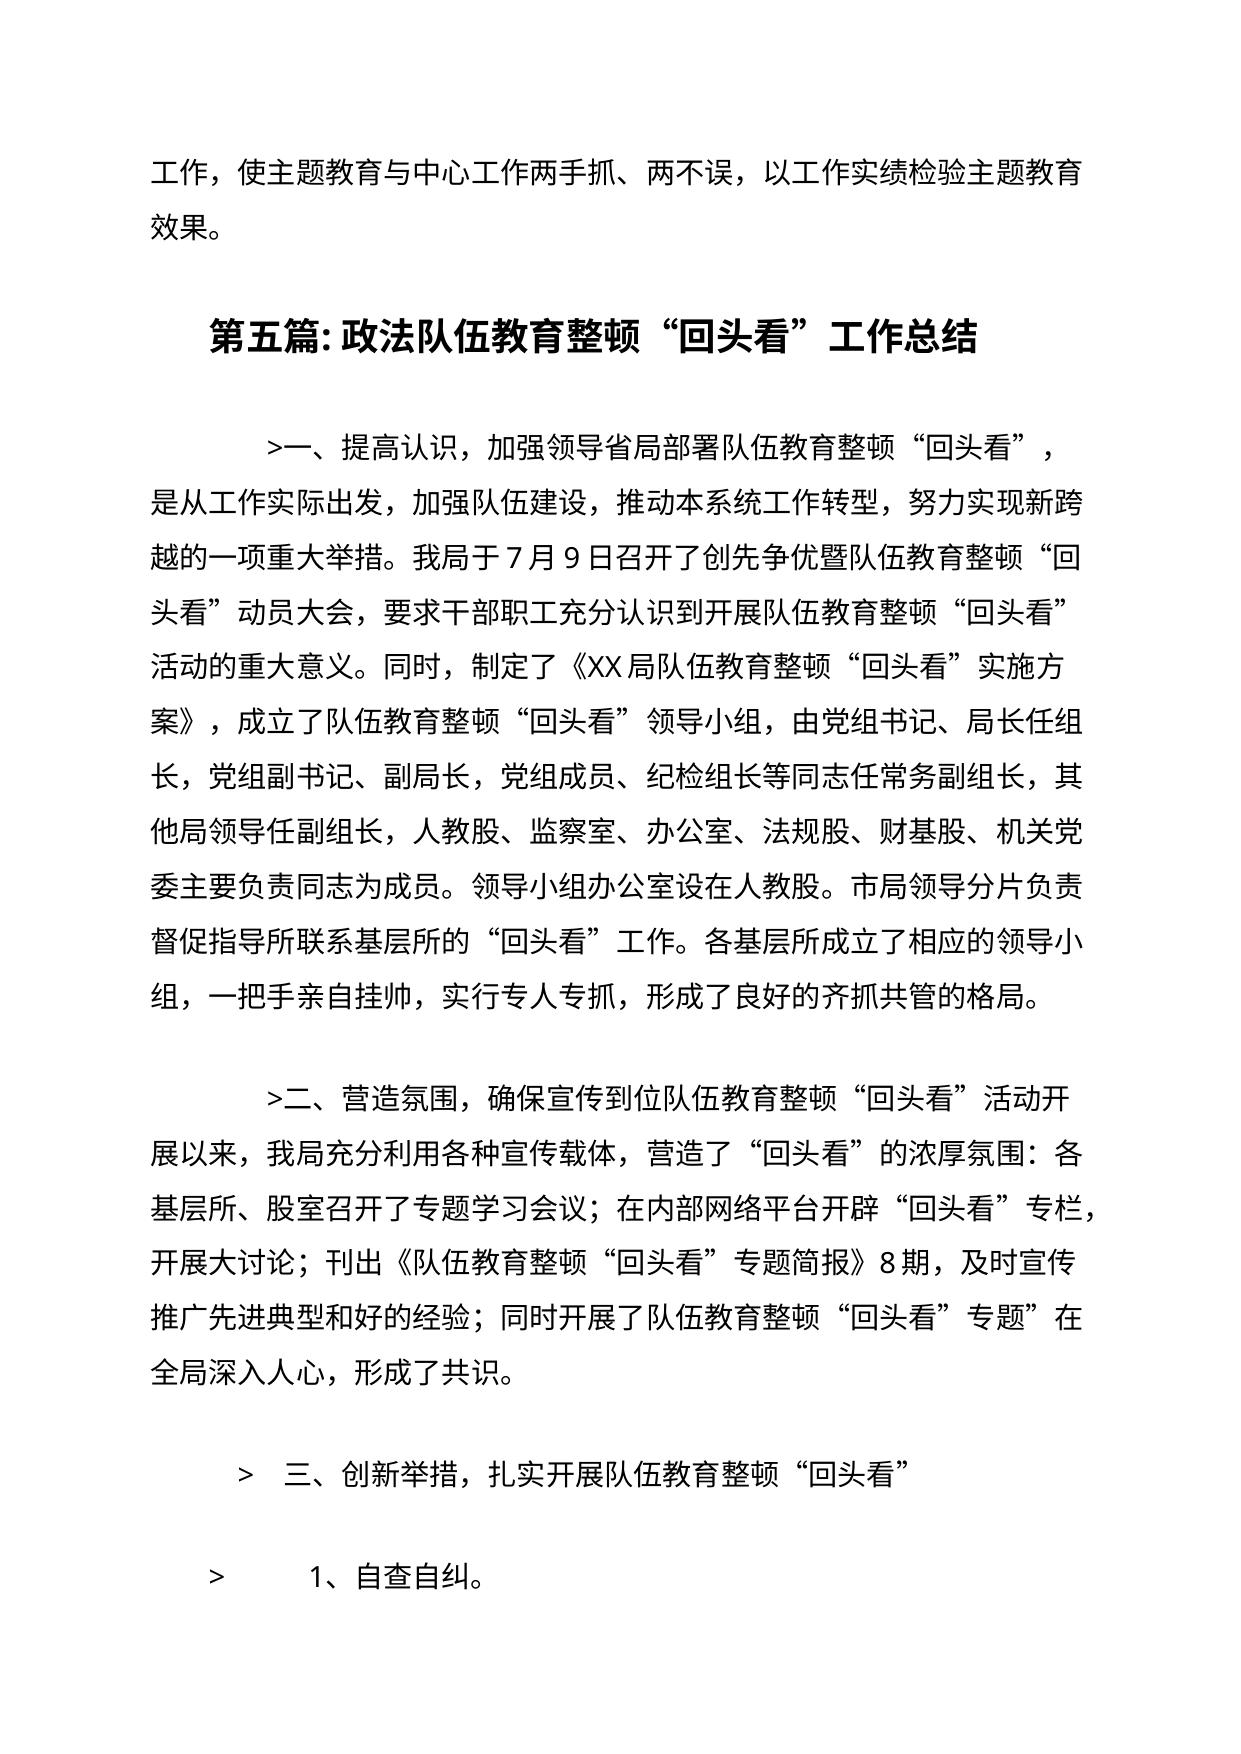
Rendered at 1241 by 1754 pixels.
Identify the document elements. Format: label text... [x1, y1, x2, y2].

text > 三、创新举措，扎实开展队伍教育整顿“回头看” [150, 1452, 1090, 1494]
text >一、提高认识，加强领导省局部署队伍教育整顿“回头看”，是从工作实际出发，加强队伍建设，推动本系统工作转型，努力实现新跨越的一项重大举措。我局于7月9日召开了创先争优暨队伍教育整顿“回头看”动员大会，要求干部职工充分认识到开展队伍教育整顿“回头看”活动的重大意义。同时，制定了《XX局队伍教育整顿“回头看”实施方案》，成立了队伍教育整顿“回头看”领导小组，由党组书记、局长任组长，党组副书记、副局长，党组成员、纪检组长等同志任常务副组长，其他局领导任副组长，人教股、监察室、办公室、法规股、财基股、机关党委主要负责同志为成员。领导小组办公室设在人教股。市局领导分片负责督促指导所联系基层所的“回头看”工作。各基层所成立了相应的领导小组，一把手亲自挂帅，实行专人专抓，形成了良好的齐抓共管的格局。 [150, 424, 1090, 1016]
text >二、营造氛围，确保宣传到位队伍教育整顿“回头看”活动开展以来，我局充分利用各种宣传载体，营造了“回头看”的浓厚氛围：各基层所、股室召开了专题学习会议；在内部网络平台开辟“回头看”专栏，开展大讨论；刊出《队伍教育整顿“回头看”专题简报》8期，及时宣传推广先进典型和好的经验；同时开展了队伍教育整顿“回头看”专题”在全局深入人心，形成了共识。 [150, 1075, 1090, 1392]
text 第五篇: 政法队伍教育整顿“回头看”工作总结 [150, 307, 1090, 361]
text > 1、自查自纠。 [150, 1554, 1090, 1596]
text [150, 150, 1090, 247]
